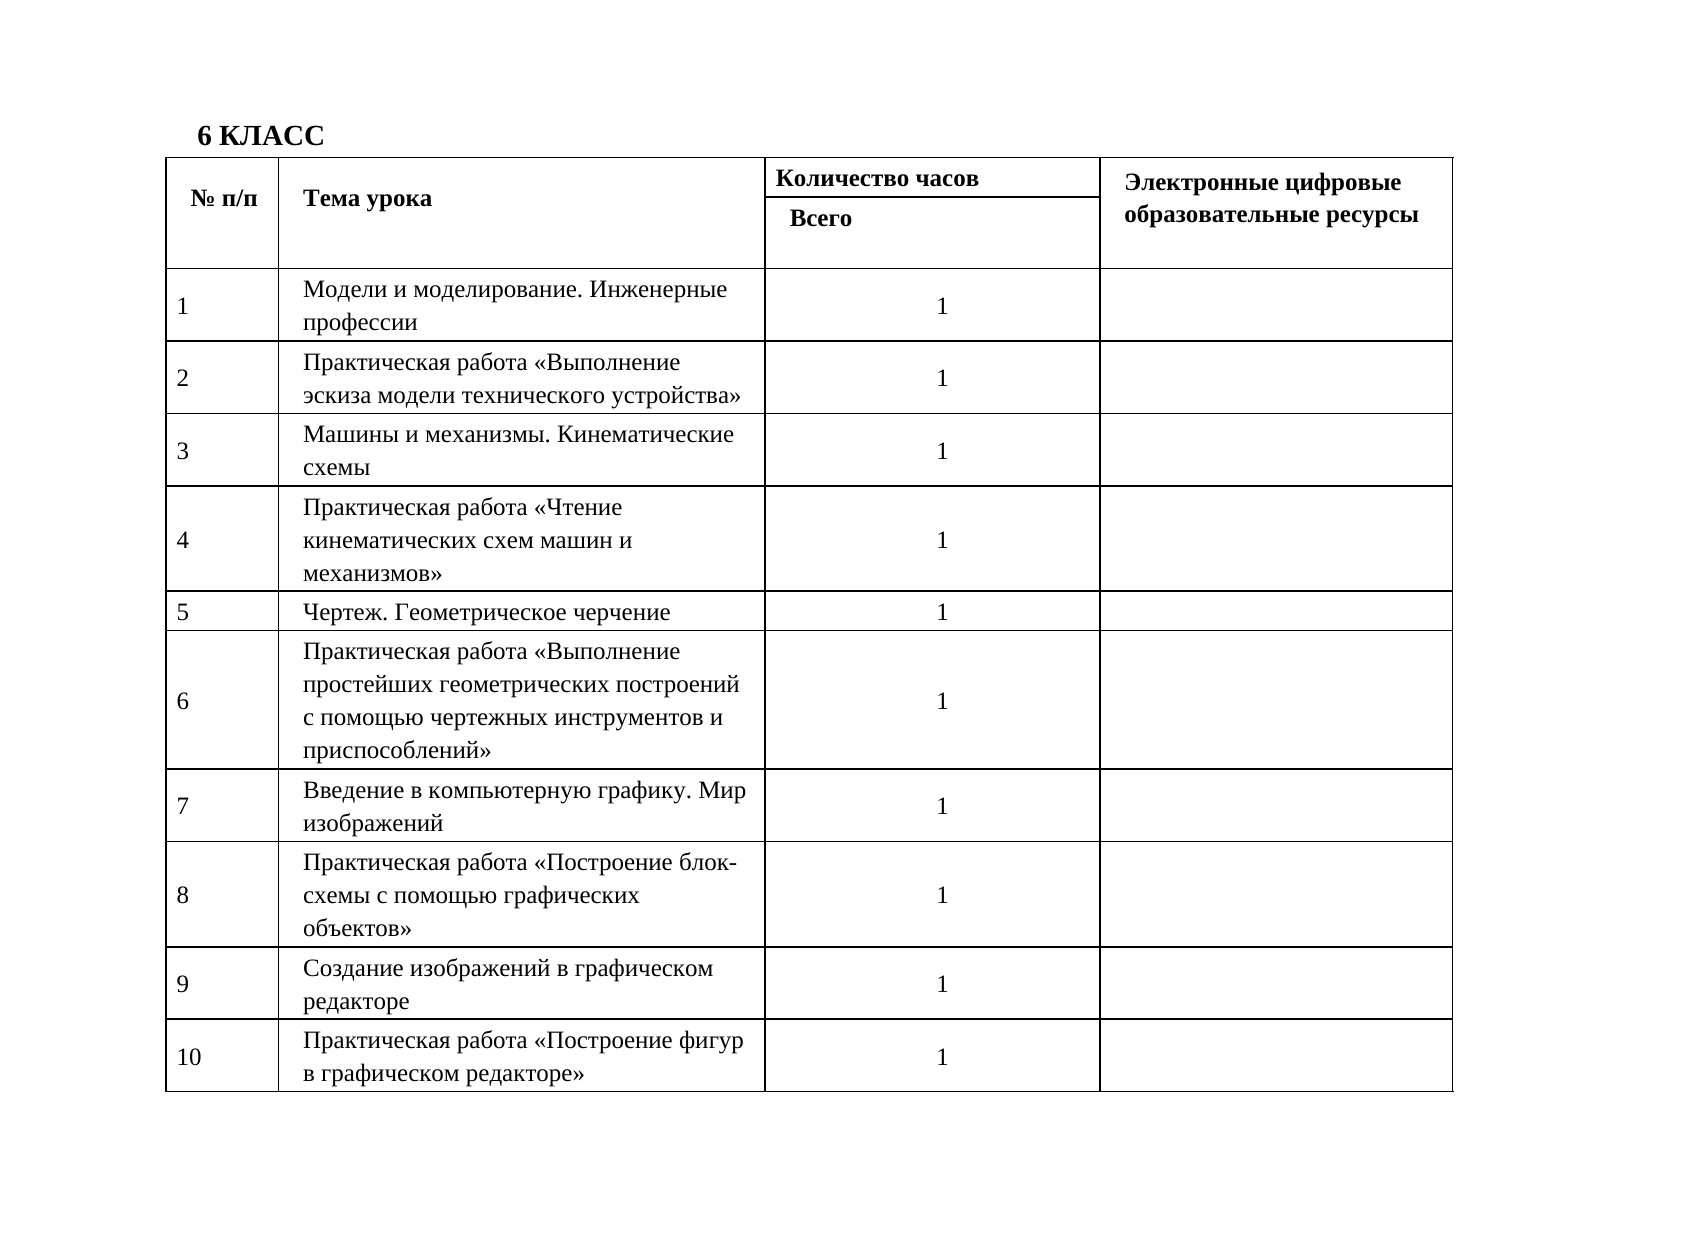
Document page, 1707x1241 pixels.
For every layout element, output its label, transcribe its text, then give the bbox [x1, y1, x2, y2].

table_cell Практическая работа «Выполнение простейших геометрических построений с помощью чертежных инструментов и приспособлений» [279, 631, 764, 768]
table_cell 1 [766, 342, 1099, 412]
table_cell 6 [167, 631, 278, 768]
table_cell Практическая работа «Выполнение эскиза модели технического устройства» [279, 342, 764, 412]
text 6 КЛАСС [190, 118, 1618, 152]
table_cell 8 [167, 842, 278, 946]
table_cell 7 [167, 770, 278, 841]
table_cell Всего [766, 198, 1099, 268]
table_cell 1 [766, 1020, 1099, 1091]
table_cell [1101, 487, 1452, 590]
table_cell [1101, 592, 1452, 630]
table_cell 1 [766, 269, 1099, 340]
table_cell 10 [167, 1020, 278, 1091]
table_cell Введение в компьютерную графику. Мир изображений [279, 770, 764, 841]
table_cell Практическая работа «Чтение кинематических схем машин и механизмов» [279, 487, 764, 590]
table_cell Машины и механизмы. Кинематические схемы [279, 414, 764, 485]
table_cell Практическая работа «Построение фигур в графическом редакторе» [279, 1020, 764, 1091]
table_cell 1 [766, 631, 1099, 768]
table_header Электронные цифровые образовательные ресурсы [1101, 158, 1452, 268]
table_cell Чертеж. Геометрическое черчение [279, 592, 764, 630]
table_cell [1101, 269, 1452, 340]
table_header Количество часов [766, 158, 1099, 196]
table_header № п/п [167, 158, 278, 268]
table_header Тема урока [279, 158, 764, 268]
table_cell 4 [167, 487, 278, 590]
table_cell [1101, 948, 1452, 1018]
table_cell 1 [167, 269, 278, 340]
table_cell [1101, 342, 1452, 412]
table_cell 9 [167, 948, 278, 1018]
table_cell 2 [167, 342, 278, 412]
table_cell 1 [766, 414, 1099, 485]
table_cell 1 [766, 770, 1099, 841]
table_cell Практическая работа «Построение блок-схемы с помощью графических объектов» [279, 842, 764, 946]
table_cell 1 [766, 948, 1099, 1018]
table_cell [1101, 842, 1452, 946]
table_cell 3 [167, 414, 278, 485]
table_cell 1 [766, 842, 1099, 946]
table_cell Модели и моделирование. Инженерные профессии [279, 269, 764, 340]
table_cell 1 [766, 487, 1099, 590]
table_cell [1101, 1020, 1452, 1091]
table_cell [1101, 414, 1452, 485]
table_cell [1101, 631, 1452, 768]
table_cell [1101, 770, 1452, 841]
table_cell 1 [766, 592, 1099, 630]
table_cell 5 [167, 592, 278, 630]
table_cell Создание изображений в графическом редакторе [279, 948, 764, 1018]
